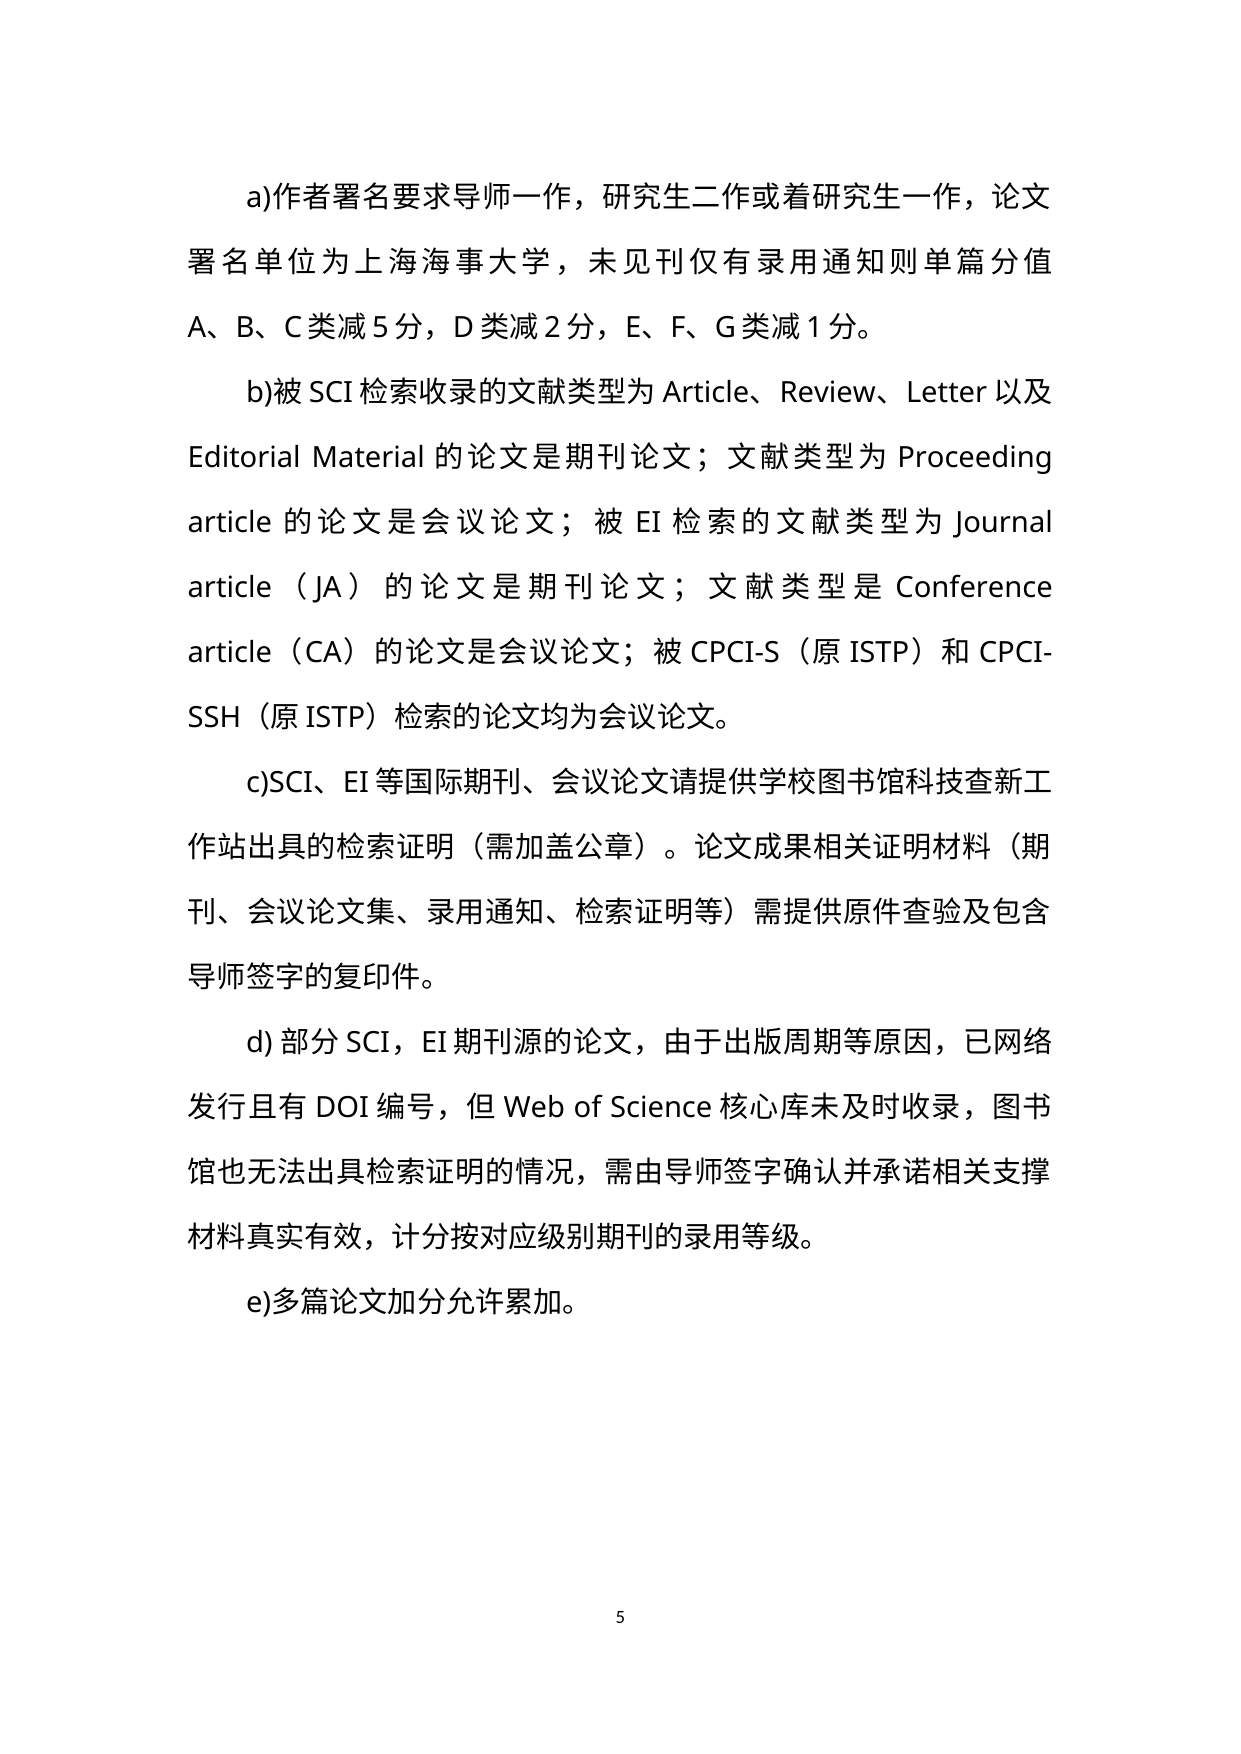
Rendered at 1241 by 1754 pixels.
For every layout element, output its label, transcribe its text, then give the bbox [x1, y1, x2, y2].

text b)被SCI检索收录的文献类型为Article、Review、Letter以及Editorial Material的论文是期刊论文；文献类型为Proceeding article的论文是会议论文；被EI检索的文献类型为Journal article（JA）的论文是期刊论文；文献类型是Conference article（CA）的论文是会议论文；被CPCI-S（原ISTP）和CPCI-SSH（原ISTP）检索的论文均为会议论文。 [187, 357, 1053, 747]
text c)SCI、EI等国际期刊、会议论文请提供学校图书馆科技查新工作站出具的检索证明（需加盖公章）。论文成果相关证明材料（期刊、会议论文集、录用通知、检索证明等）需提供原件查验及包含导师签字的复印件。 [187, 747, 1053, 1007]
text d) 部分SCI，EI期刊源的论文，由于出版周期等原因，已网络发行且有DOI编号，但Web of Science核心库未及时收录，图书馆也无法出具检索证明的情况，需由导师签字确认并承诺相关支撑材料真实有效，计分按对应级别期刊的录用等级。 [187, 1007, 1053, 1267]
text a)作者署名要求导师一作，研究生二作或着研究生一作，论文署名单位为上海海事大学，未见刊仅有录用通知则单篇分值A、B、C类减5分，D类减2分，E、F、G类减1分。 [187, 162, 1053, 357]
text e)多篇论文加分允许累加。 [187, 1267, 1053, 1332]
